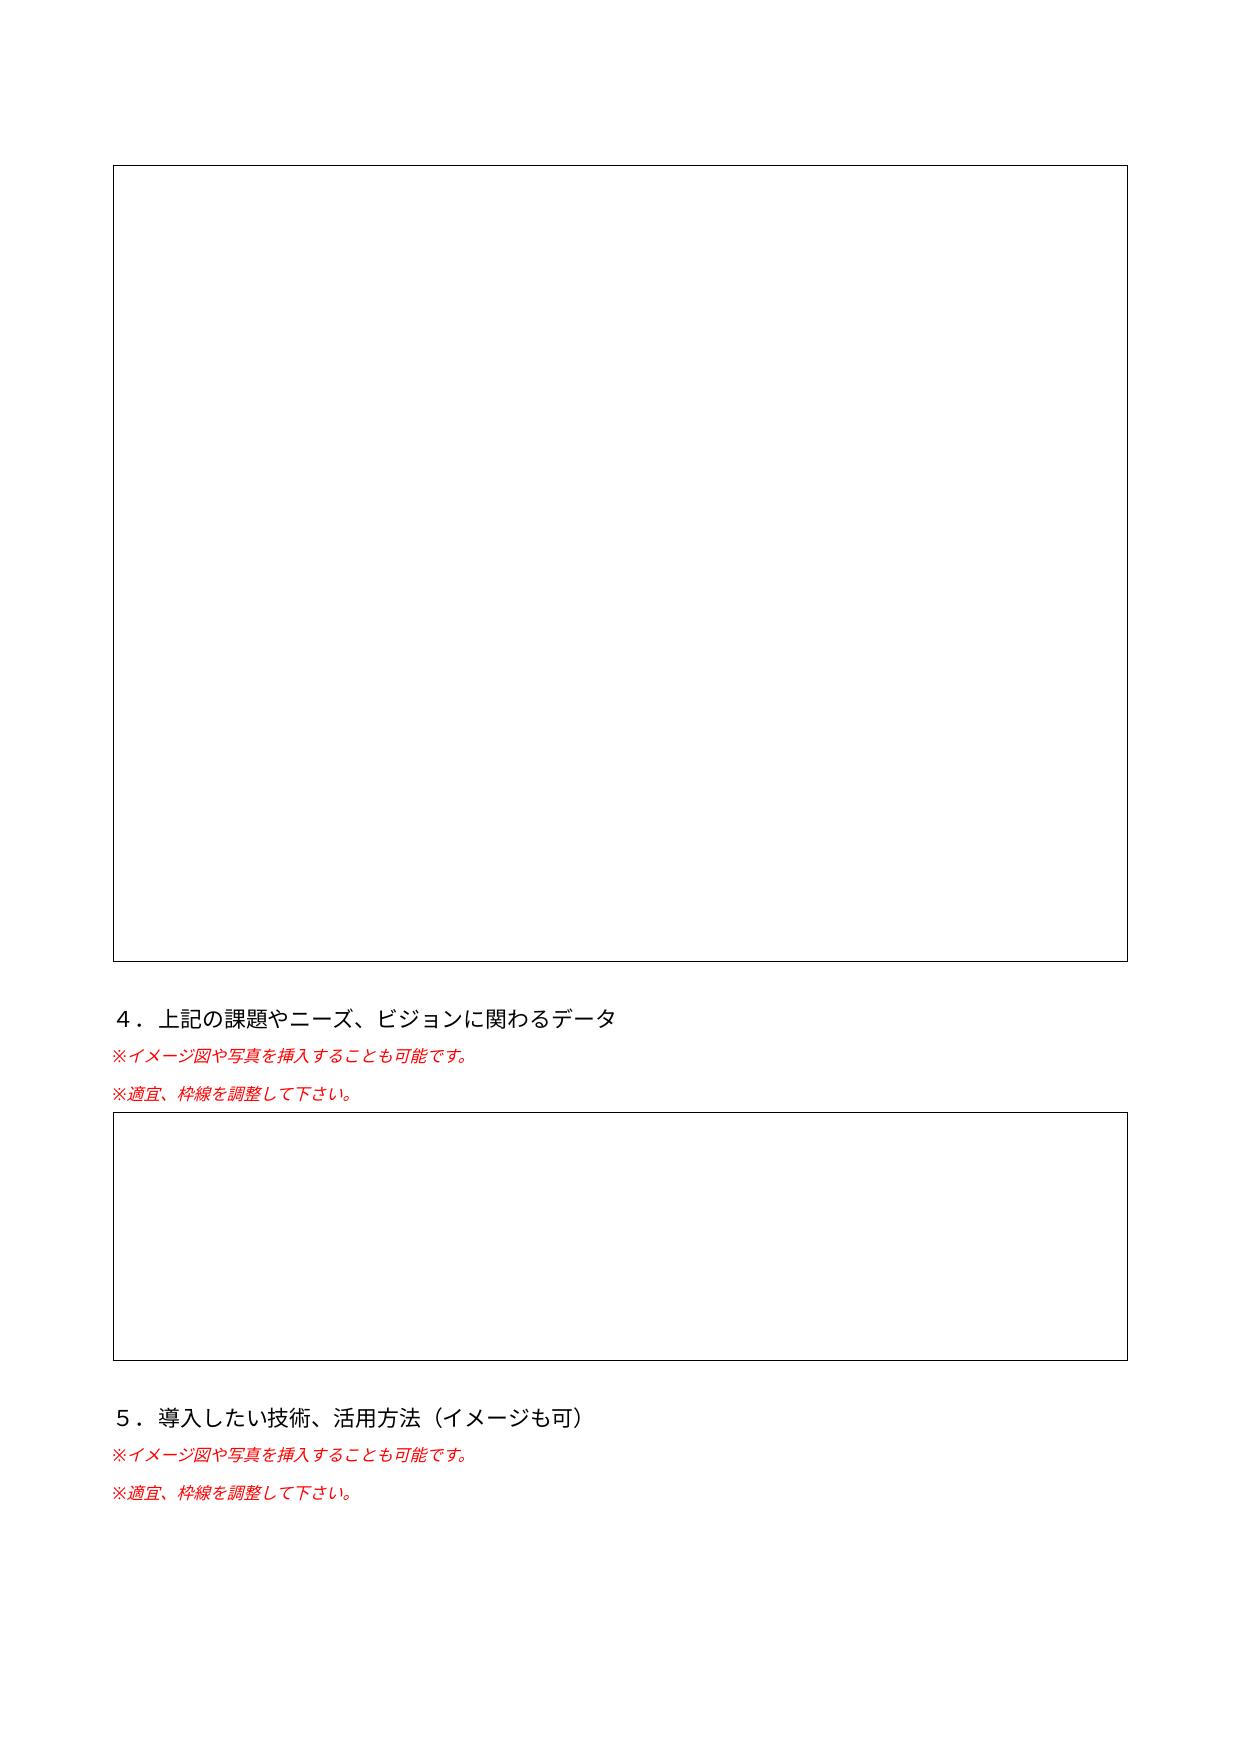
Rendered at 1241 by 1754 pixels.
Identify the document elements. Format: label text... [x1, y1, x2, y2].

text ※適宜、枠線を調整して下さい。 [112, 1473, 1128, 1511]
table_header [114, 1113, 1127, 1359]
text ※イメージ図や写真を挿入することも可能です。 [112, 1436, 1128, 1473]
table_header [114, 166, 1127, 961]
text ※適宜、枠線を調整して下さい。 [112, 1074, 1128, 1112]
list 上記の課題やニーズ、ビジョンに関わるデータ [112, 999, 1128, 1037]
list 導入したい技術、活用方法（イメージも可） [112, 1398, 1128, 1436]
text ※イメージ図や写真を挿入することも可能です。 [112, 1037, 1128, 1074]
